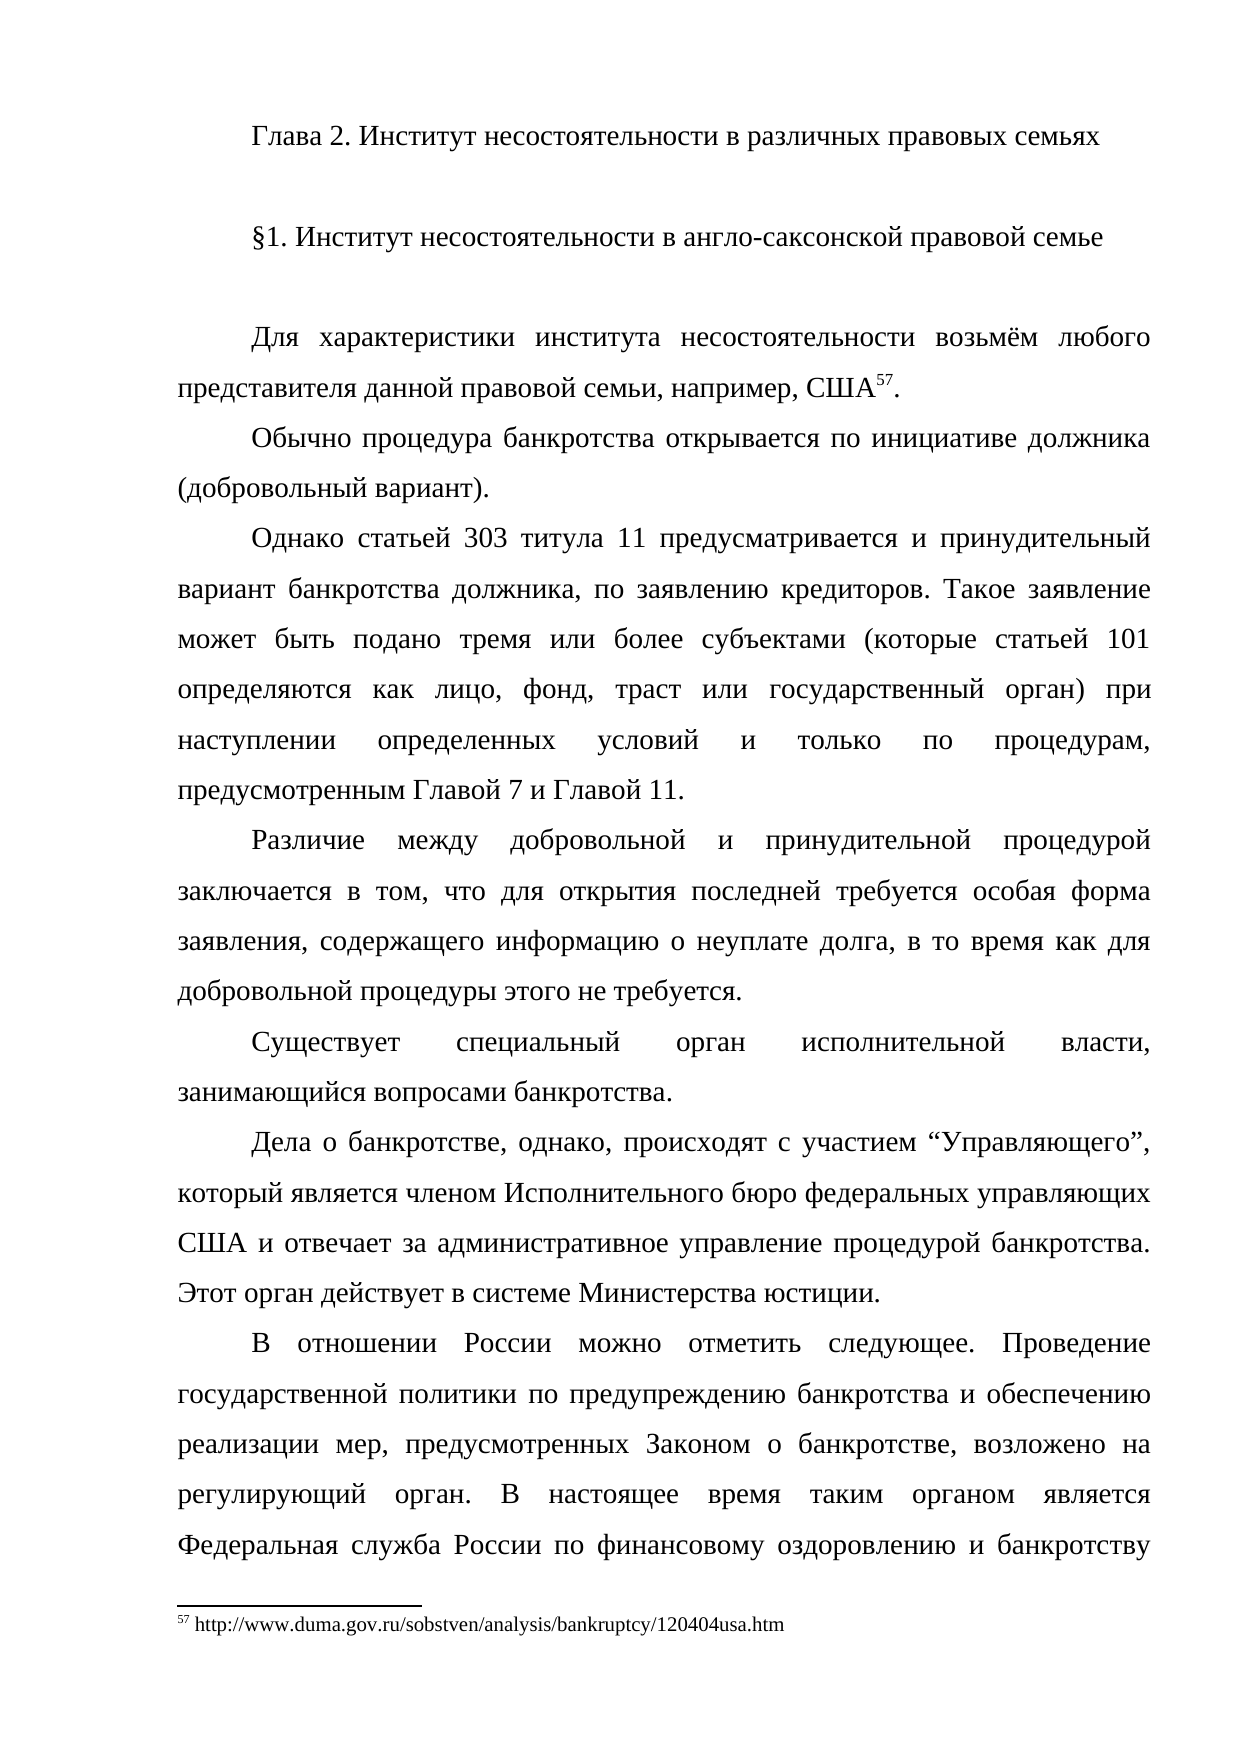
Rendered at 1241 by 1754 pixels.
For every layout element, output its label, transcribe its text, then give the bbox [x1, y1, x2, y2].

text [177, 1326, 1152, 1560]
text §1. Институт несостоятельности в англо-саксонской правовой семье [177, 219, 1152, 252]
text Однако статьей 303 титула 11 предусматривается и принудительный вариант банкротства должника, по заявлению кредиторов. Такое заявление может быть подано тремя или более субъектами (которые статьей 101 определяются как лицо, фонд, траст или государственный орган) при наступлении определенных условий и только по процедурам, предусмотренным Главой 7 и Главой 11. [177, 521, 1152, 806]
text Различие между добровольной и принудительной процедурой заключается в том, что для открытия последней требуется особая форма заявления, содержащего информацию о неуплате долга, в то время как для добровольной процедуры этого не требуется. [177, 822, 1152, 1007]
text Существует специальный орган исполнительной власти, занимающийся вопросами банкротства. [177, 1024, 1152, 1108]
text Глава 2. Институт несостоятельности в различных правовых семьях [177, 118, 1152, 152]
text Дела о банкротстве, однако, происходят с участием “Управляющего”, который является членом Исполнительного бюро федеральных управляющих США и отвечает за административное управление процедурой банкротства. Этот орган действует в системе Министерства юстиции. [177, 1124, 1152, 1309]
text Обычно процедура банкротства открывается по инициативе должника (добровольный вариант). [177, 420, 1152, 504]
text Для характеристики института несостоятельности возьмём любого представителя данной правовой семьи, например, США. [177, 319, 1152, 403]
